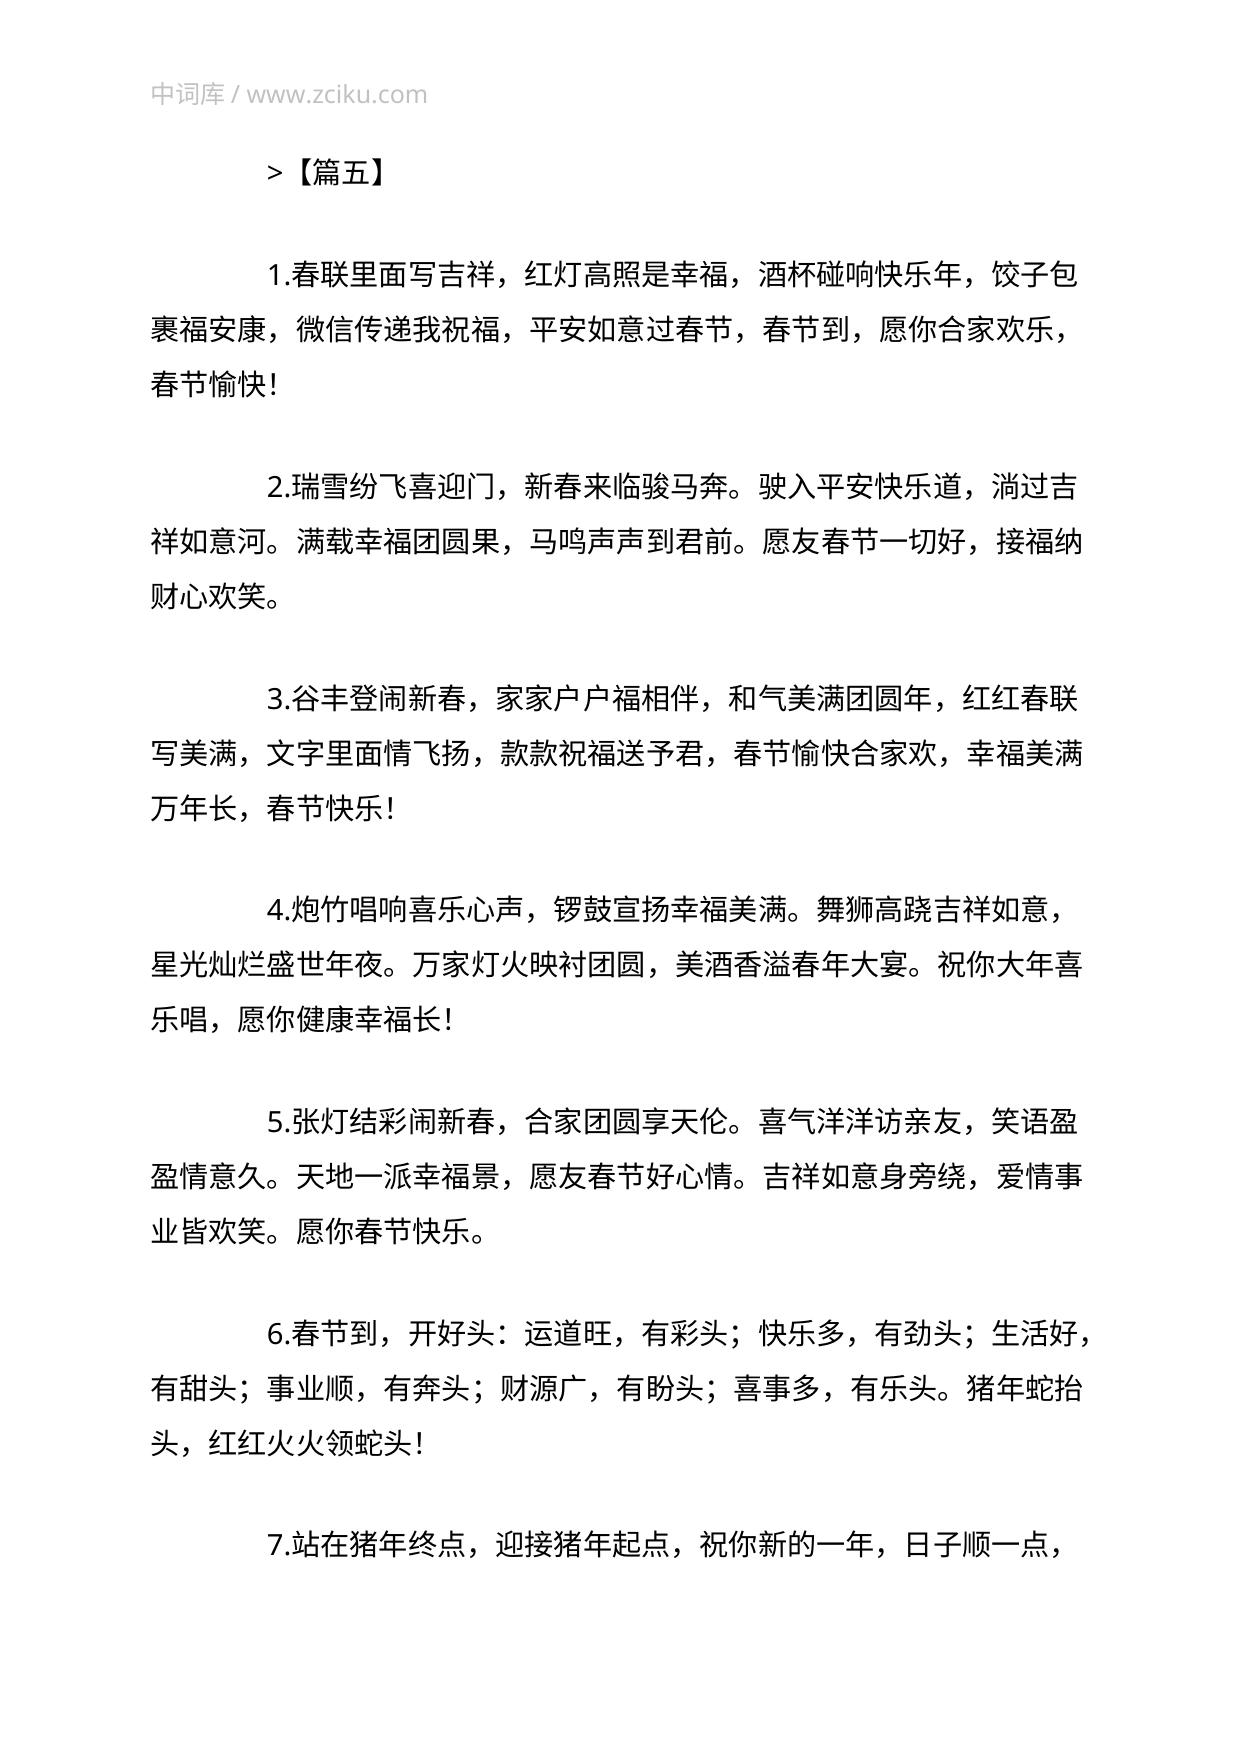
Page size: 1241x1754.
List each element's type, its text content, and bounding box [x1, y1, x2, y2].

text 2.瑞雪纷飞喜迎门，新春来临骏马奔。驶入平安快乐道，淌过吉祥如意河。满载幸福团圆果，马鸣声声到君前。愿友春节一切好，接福纳财心欢笑。 [150, 464, 1090, 616]
text 6.春节到，开好头：运道旺，有彩头；快乐多，有劲头；生活好，有甜头；事业顺，有奔头；财源广，有盼头；喜事多，有乐头。猪年蛇抬头，红红火火领蛇头！ [150, 1310, 1090, 1462]
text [150, 1522, 1090, 1564]
text >【篇五】 [150, 150, 1090, 192]
text 4.炮竹唱响喜乐心声，锣鼓宣扬幸福美满。舞狮高跷吉祥如意，星光灿烂盛世年夜。万家灯火映衬团圆，美酒香溢春年大宴。祝你大年喜乐唱，愿你健康幸福长！ [150, 887, 1090, 1039]
text 5.张灯结彩闹新春，合家团圆享天伦。喜气洋洋访亲友，笑语盈盈情意久。天地一派幸福景，愿友春节好心情。吉祥如意身旁绕，爱情事业皆欢笑。愿你春节快乐。 [150, 1099, 1090, 1251]
text 1.春联里面写吉祥，红灯高照是幸福，酒杯碰响快乐年，饺子包裹福安康，微信传递我祝福，平安如意过春节，春节到，愿你合家欢乐，春节愉快！ [150, 252, 1090, 404]
text 3.谷丰登闹新春，家家户户福相伴，和气美满团圆年，红红春联写美满，文字里面情飞扬，款款祝福送予君，春节愉快合家欢，幸福美满万年长，春节快乐！ [150, 675, 1090, 827]
